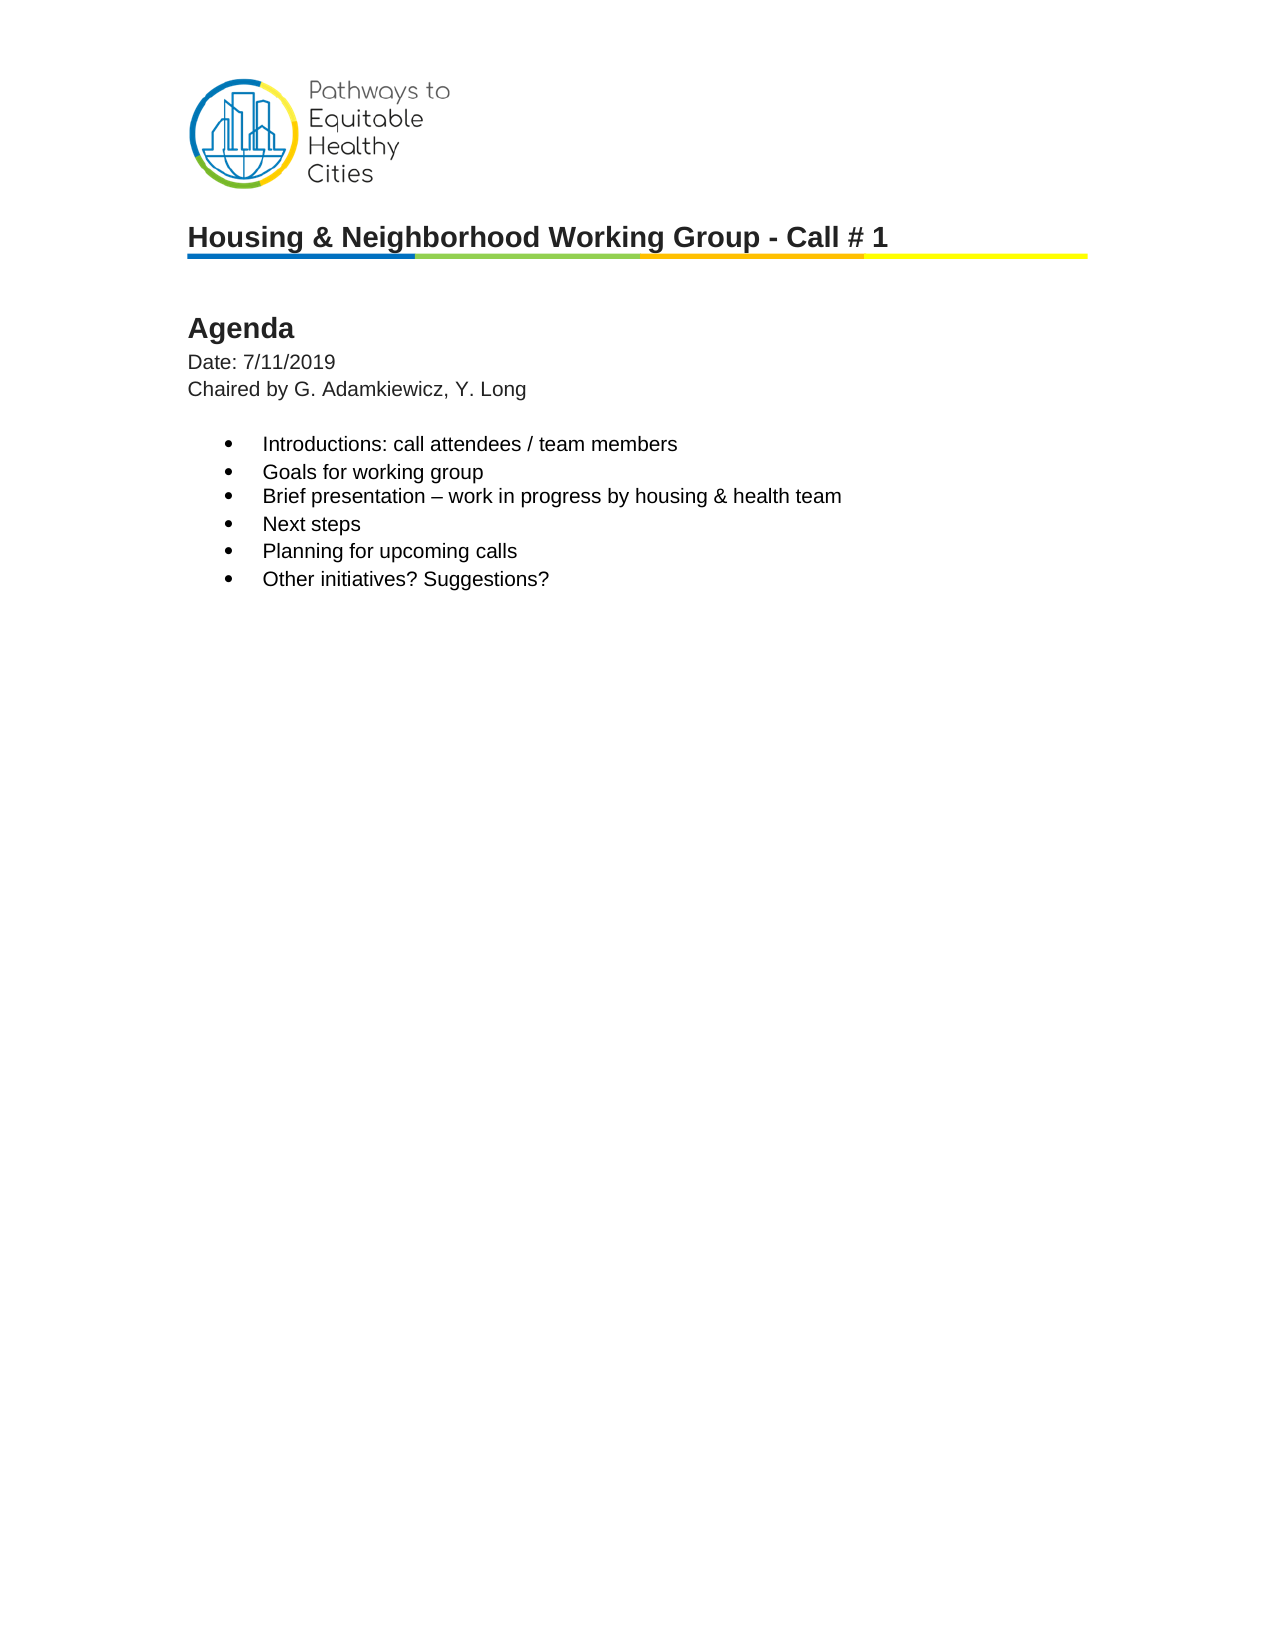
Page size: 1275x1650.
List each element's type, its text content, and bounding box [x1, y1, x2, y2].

text Housing & Neighborhood Working Group - Call # 1 [187, 220, 1087, 253]
list Goals for working group [225, 460, 1087, 484]
picture [187, 75, 451, 192]
text Date: 7/11/2019 [187, 350, 1087, 374]
text Chaired by G. Adamkiewicz, Y. Long [187, 377, 1087, 401]
list Brief presentation – work in progress by housing & health team [225, 484, 1087, 508]
list Planning for upcoming calls [225, 539, 1087, 563]
text Agenda [187, 311, 1087, 345]
list Other initiatives? Suggestions? [225, 567, 1087, 591]
list Introductions: call attendees / team members [225, 432, 1087, 456]
list Next steps [225, 511, 1087, 536]
